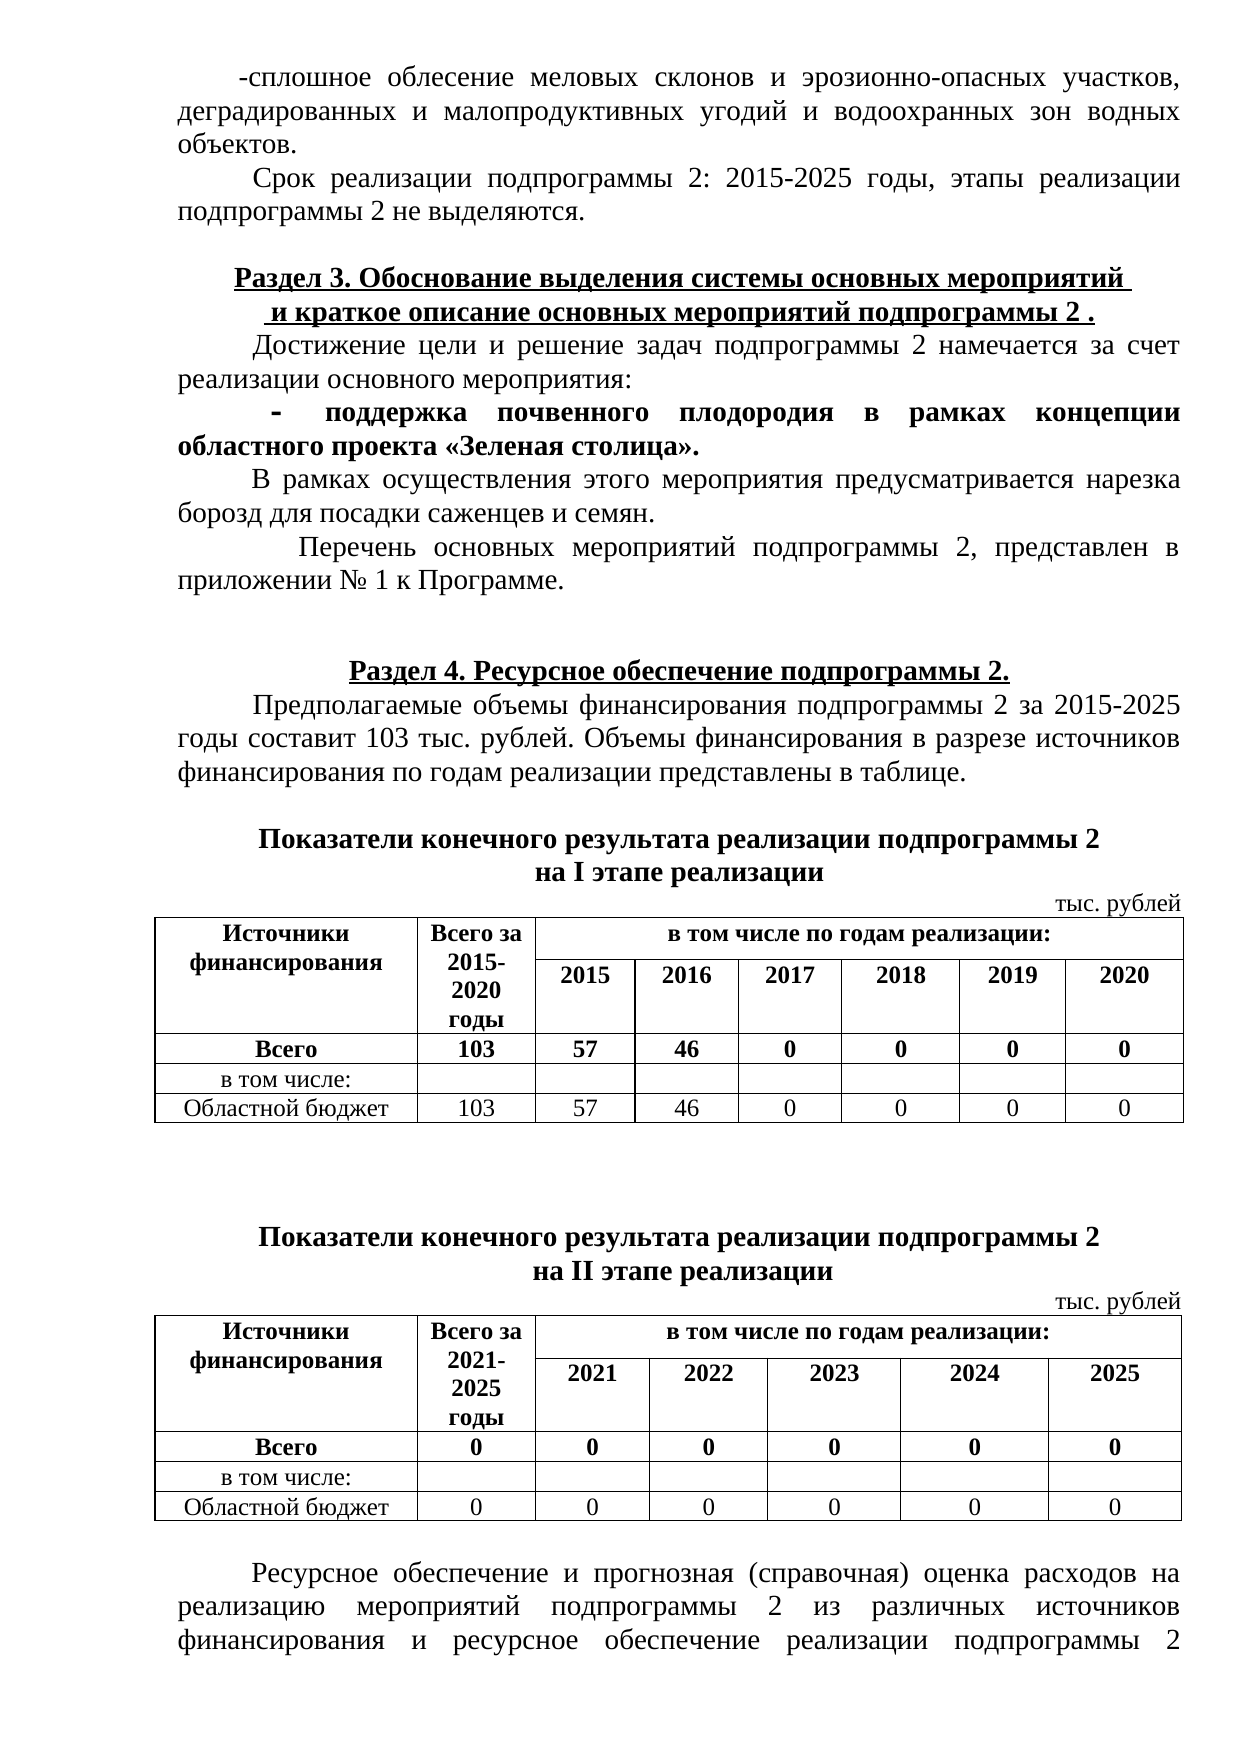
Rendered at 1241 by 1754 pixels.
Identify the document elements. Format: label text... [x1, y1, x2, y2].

table_cell [768, 1462, 900, 1491]
list поддержка почвенного плодородия в рамках концепции областного проекта «Зеленая столица». [177, 394, 1181, 462]
text Достижение цели и решение задач подпрограммы 2 намечается за счет реализации основного мероприятия: [177, 327, 1181, 394]
table_cell 0 [650, 1492, 767, 1520]
table_cell 0 [960, 1034, 1065, 1063]
text тыс. рублей [177, 888, 1181, 917]
table_cell 0 [842, 1094, 959, 1122]
table_cell 103 [418, 1034, 535, 1063]
table_cell 0 [1066, 1094, 1183, 1122]
table_cell 0 [768, 1432, 900, 1461]
table_cell [418, 1462, 535, 1491]
table_cell 46 [636, 1034, 738, 1063]
table_cell 0 [901, 1432, 1048, 1461]
table_cell [901, 1462, 1048, 1491]
text на I этапе реализации [177, 854, 1181, 888]
text и краткое описание основных мероприятий подпрограммы 2 . [177, 294, 1181, 327]
table_cell в том числе: [156, 1462, 417, 1491]
table_cell [650, 1462, 767, 1491]
table_cell 0 [418, 1492, 535, 1520]
table_cell 2024 [901, 1359, 1048, 1431]
text Раздел 4. Ресурсное обеспечение подпрограммы 2. [177, 653, 1181, 687]
table_cell 2022 [650, 1359, 767, 1431]
table_cell [1049, 1462, 1181, 1491]
table_cell 0 [536, 1432, 649, 1461]
table_cell 0 [1049, 1432, 1181, 1461]
table_cell 103 [418, 1094, 535, 1122]
table_cell 2018 [842, 960, 959, 1033]
table_cell 2020 [1066, 960, 1183, 1033]
table_cell 57 [536, 1034, 634, 1063]
table_header Источники финансирования [156, 1316, 417, 1431]
table_cell Областной бюджет [156, 1094, 417, 1122]
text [177, 1555, 1181, 1656]
text Срок реализации подпрограммы 2: 2015-2025 годы, этапы реализации подпрограммы 2 не выделяются. [177, 160, 1181, 227]
text Перечень основных мероприятий подпрограммы 2, представлен в приложении № 1 к Программе. [177, 529, 1181, 596]
table_cell 2015 [536, 960, 634, 1033]
table_cell [739, 1064, 841, 1092]
table_cell [960, 1064, 1065, 1092]
table_cell Всего [156, 1432, 417, 1461]
table_cell 0 [768, 1492, 900, 1520]
table_header Всего за 2015-2020 годы [418, 918, 535, 1033]
table_cell 0 [536, 1492, 649, 1520]
table_cell [636, 1064, 738, 1092]
table_cell [842, 1064, 959, 1092]
text Показатели конечного результата реализации подпрограммы 2 [177, 821, 1181, 854]
table_cell 57 [536, 1094, 634, 1122]
table_header Источники финансирования [156, 918, 417, 1033]
table_cell 0 [739, 1034, 841, 1063]
table_cell [1066, 1064, 1183, 1092]
table_cell [536, 1064, 634, 1092]
table_cell Всего [156, 1034, 417, 1063]
table_cell 2021 [536, 1359, 649, 1431]
text Показатели конечного результата реализации подпрограммы 2 [177, 1219, 1181, 1253]
text Раздел 3. Обоснование выделения системы основных мероприятий [177, 260, 1181, 294]
table_cell 0 [650, 1432, 767, 1461]
text В рамках осуществления этого мероприятия предусматривается нарезка борозд для посадки саженцев и семян. [177, 462, 1181, 529]
table_cell 2016 [636, 960, 738, 1033]
table_cell Областной бюджет [156, 1492, 417, 1520]
table_cell 2025 [1049, 1359, 1181, 1431]
table_cell 0 [739, 1094, 841, 1122]
table_cell 0 [1049, 1492, 1181, 1520]
table_cell 0 [901, 1492, 1048, 1520]
table_cell 0 [960, 1094, 1065, 1122]
table_header Всего за 2021-2025 годы [418, 1316, 535, 1431]
table_cell 2019 [960, 960, 1065, 1033]
table_cell 2017 [739, 960, 841, 1033]
table_cell 46 [636, 1094, 738, 1122]
text Предполагаемые объемы финансирования подпрограммы 2 за 2015-2025 годы составит 103 тыс. рублей. Объемы финансирования в разрезе источников финансирования по годам реализации представлены в таблице. [177, 687, 1181, 787]
text на II этапе реализации [177, 1253, 1181, 1286]
table_header в том числе по годам реализации: [536, 918, 1183, 959]
table_cell 0 [418, 1432, 535, 1461]
table_header в том числе по годам реализации: [536, 1316, 1181, 1357]
table_cell [418, 1064, 535, 1092]
table_cell [536, 1462, 649, 1491]
text -сплошное облесение меловых склонов и эрозионно-опасных участков, деградированных и малопродуктивных угодий и водоохранных зон водных объектов. [177, 59, 1181, 160]
table_cell в том числе: [156, 1064, 417, 1092]
table_cell 2023 [768, 1359, 900, 1431]
text тыс. рублей [177, 1286, 1181, 1315]
table_cell 0 [1066, 1034, 1183, 1063]
table_cell 0 [842, 1034, 959, 1063]
